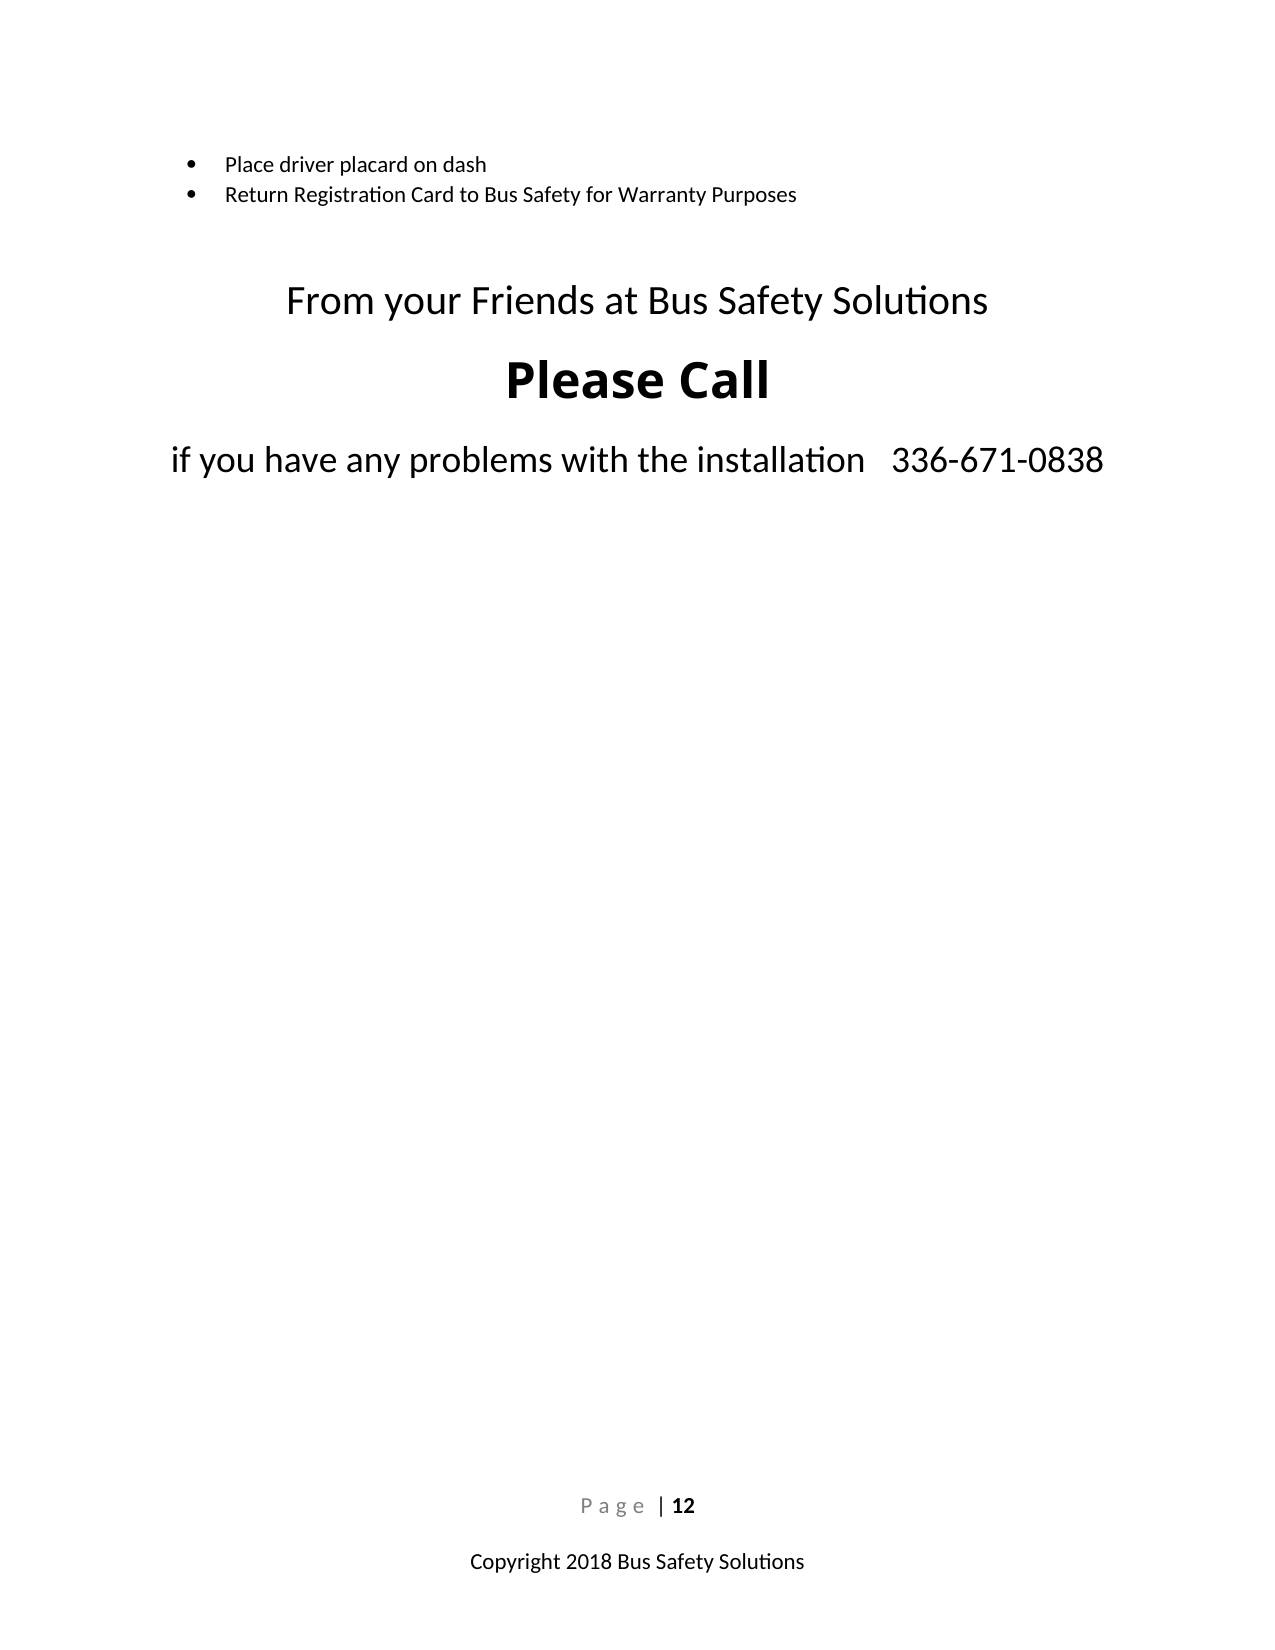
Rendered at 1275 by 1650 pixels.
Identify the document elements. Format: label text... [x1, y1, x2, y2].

text From your Friends at Bus Safety Solutions [150, 274, 1125, 325]
text if you have any problems with the installation 336-671-0838 [150, 436, 1125, 482]
text Please Call [150, 346, 1125, 414]
list Return Registration Card to Bus Safety for Warranty Purposes [187, 180, 1125, 208]
list Place driver placard on dash [187, 150, 1125, 178]
